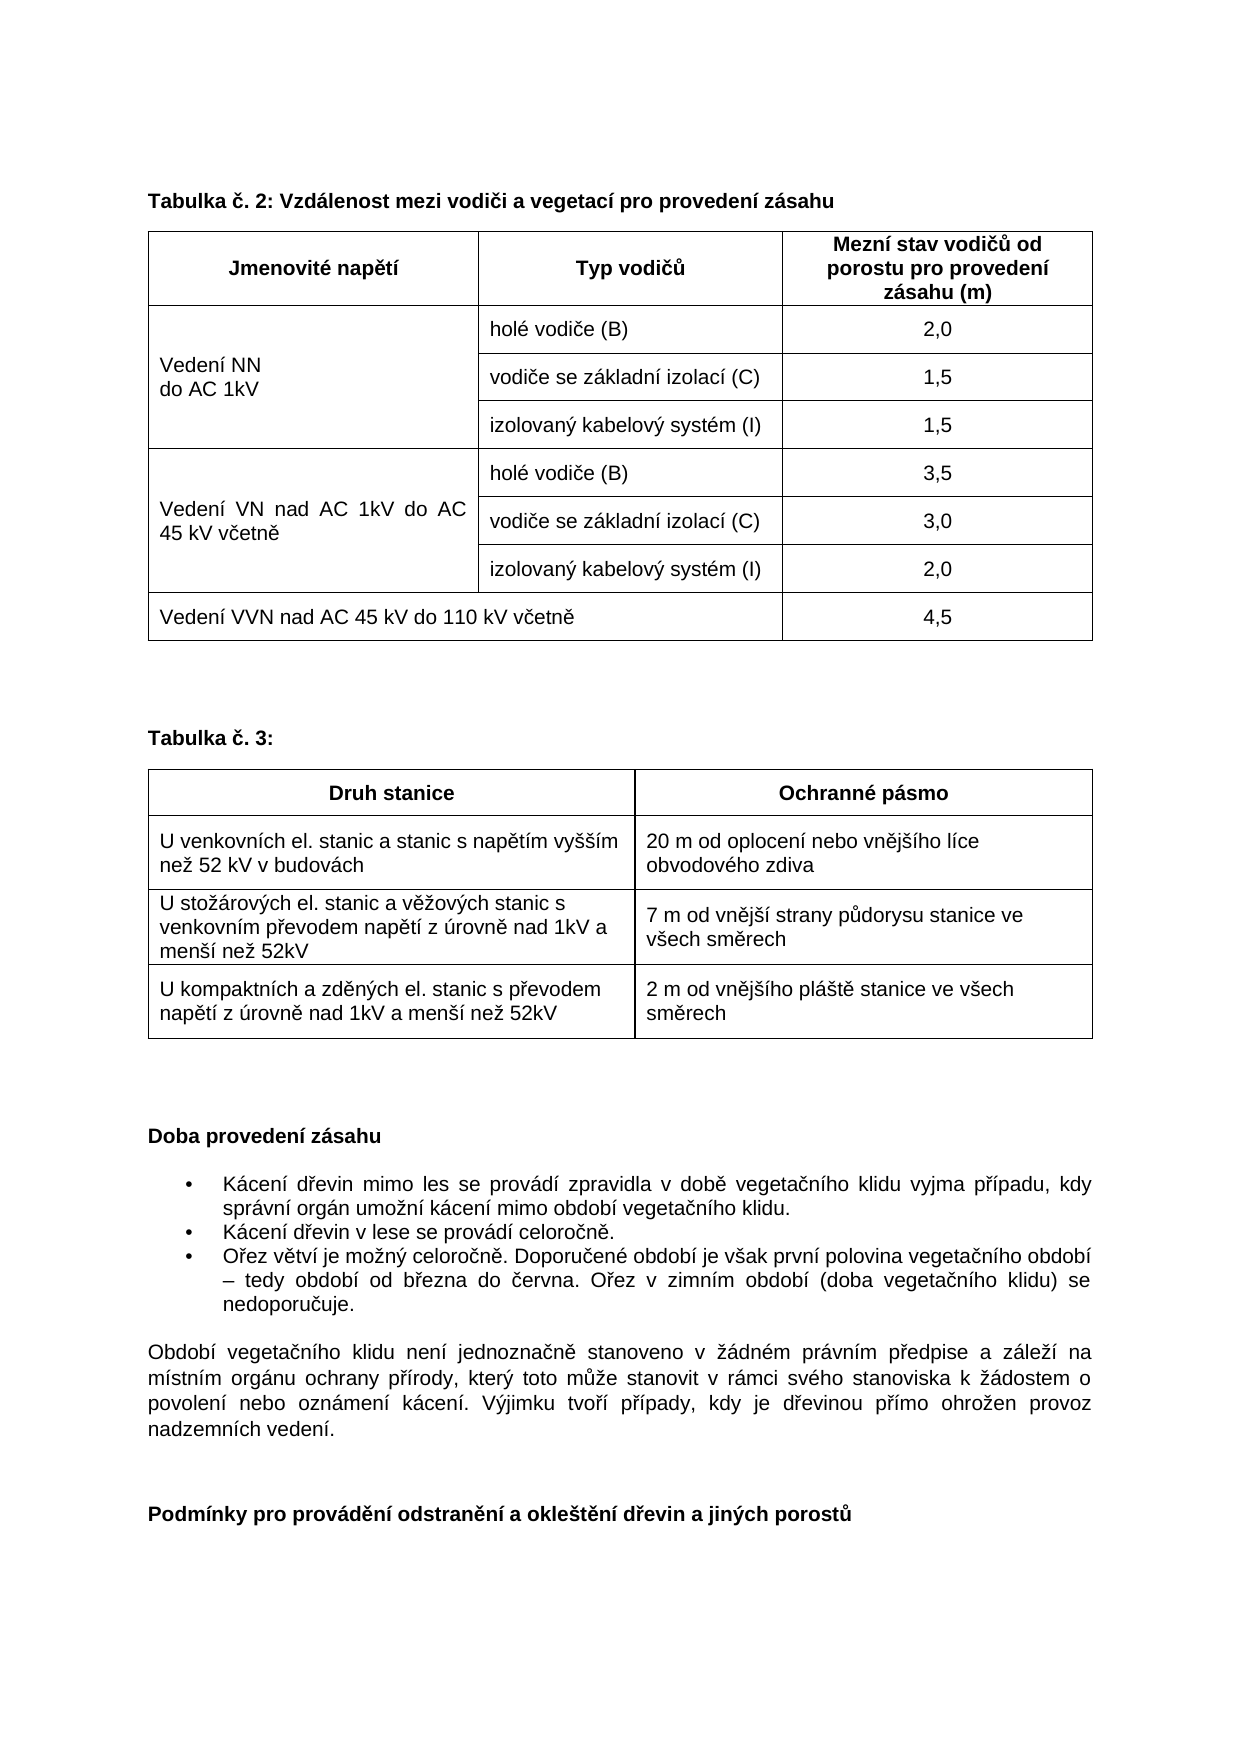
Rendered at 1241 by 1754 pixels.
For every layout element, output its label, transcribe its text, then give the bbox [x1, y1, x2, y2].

text Tabulka č. 2: Vzdálenost mezi vodiči a vegetací pro provedení zásahu [148, 188, 1093, 212]
table_header Ochranné pásmo [636, 770, 1092, 815]
list Kácení dřevin mimo les se provádí zpravidla v době vegetačního klidu vyjma případu, kdy správní orgán umožní kácení mimo období vegetačního klidu. [185, 1172, 1093, 1220]
table_cell 1,5 [783, 354, 1092, 400]
table_cell U kompaktních a zděných el. stanic s převodem napětí z úrovně nad 1kV a menší než 52kV [149, 965, 634, 1038]
table_cell Vedení VN nad AC 1kV do AC 45 kV včetně [149, 449, 478, 592]
table_cell 7 m od vnější strany půdorysu stanice ve všech směrech [636, 890, 1092, 964]
table_header Jmenovité napětí [149, 232, 478, 304]
text Tabulka č. 3: [148, 726, 1093, 750]
table_header Druh stanice [149, 770, 634, 815]
table_cell vodiče se základní izolací (C) [479, 497, 782, 544]
text Podmínky pro provádění odstranění a okleštění dřevin a jiných porostů [148, 1502, 1093, 1526]
table_cell 20 m od oplocení nebo vnějšího líce obvodového zdiva [636, 816, 1092, 889]
table_cell U venkovních el. stanic a stanic s napětím vyšším než 52 kV v budovách [149, 816, 634, 889]
table_cell 3,0 [783, 497, 1092, 544]
table_cell 2,0 [783, 545, 1092, 592]
table_cell holé vodiče (B) [479, 306, 782, 352]
list Ořez větví je možný celoročně. Doporučené období je však první polovina vegetačního období – tedy období od března do června. Ořez v zimním období (doba vegetačního klidu) se nedoporučuje. [185, 1244, 1093, 1316]
list Kácení dřevin v lese se provádí celoročně. [185, 1220, 1093, 1244]
table_cell 2 m od vnějšího pláště stanice ve všech směrech [636, 965, 1092, 1038]
table_cell U stožárových el. stanic a věžových stanic s venkovním převodem napětí z úrovně nad 1kV a menší než 52kV [149, 890, 634, 964]
table_cell 4,5 [783, 593, 1092, 640]
table_cell 3,5 [783, 449, 1092, 496]
table_cell Vedení NN do AC 1kV [149, 306, 478, 448]
table_header Mezní stav vodičů od porostu pro provedení zásahu (m) [783, 232, 1092, 304]
table_cell izolovaný kabelový systém (I) [479, 545, 782, 592]
text Období vegetačního klidu není jednoznačně stanoveno v žádném právním předpise a záleží na místním orgánu ochrany přírody, který toto může stanovit v rámci svého stanoviska k žádostem o povolení nebo oznámení kácení. Výjimku tvoří případy, kdy je dřevinou přímo ohrožen provoz nadzemních vedení. [148, 1339, 1093, 1441]
table_header Typ vodičů [479, 232, 782, 304]
table_cell 2,0 [783, 306, 1092, 352]
text Doba provedení zásahu [148, 1124, 1093, 1148]
table_cell vodiče se základní izolací (C) [479, 354, 782, 400]
table_cell izolovaný kabelový systém (I) [479, 401, 782, 448]
table_cell 1,5 [783, 401, 1092, 448]
table_cell holé vodiče (B) [479, 449, 782, 496]
table_cell Vedení VVN nad AC 45 kV do 110 kV včetně [149, 593, 782, 640]
